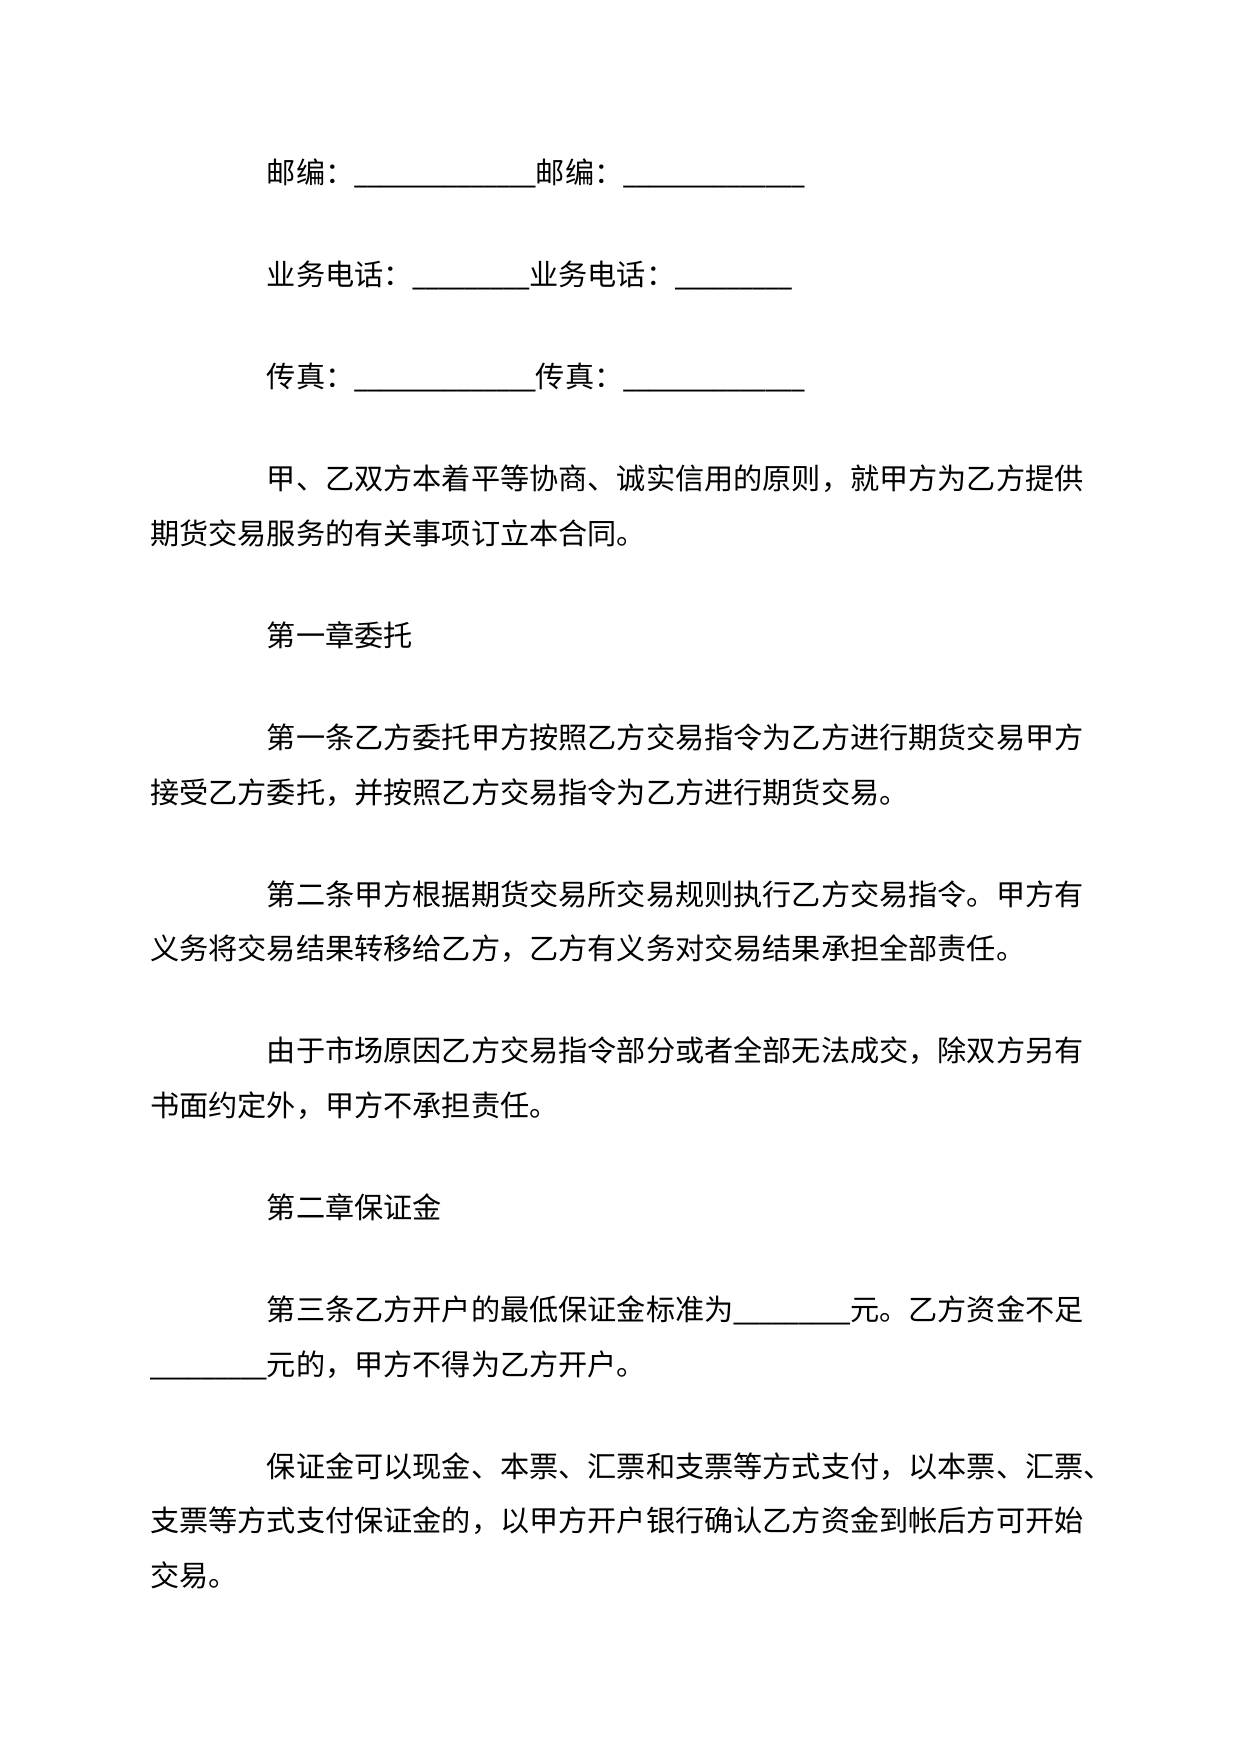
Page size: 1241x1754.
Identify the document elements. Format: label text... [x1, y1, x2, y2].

text 传真：______________传真：______________ [150, 354, 1090, 396]
text 邮编：______________邮编：______________ [150, 150, 1090, 192]
text 第一章委托 [150, 613, 1090, 655]
text 甲、乙双方本着平等协商、诚实信用的原则，就甲方为乙方提供期货交易服务的有关事项订立本合同。 [150, 456, 1090, 553]
text 第三条乙方开户的最低保证金标准为_________元。乙方资金不足_________元的，甲方不得为乙方开户。 [150, 1286, 1090, 1383]
text 第一条乙方委托甲方按照乙方交易指令为乙方进行期货交易甲方接受乙方委托，并按照乙方交易指令为乙方进行期货交易。 [150, 714, 1090, 812]
text 第二章保证金 [150, 1184, 1090, 1227]
text 保证金可以现金、本票、汇票和支票等方式支付，以本票、汇票、支票等方式支付保证金的，以甲方开户银行确认乙方资金到帐后方可开始交易。 [150, 1443, 1090, 1595]
text 业务电话：_________业务电话：_________ [150, 252, 1090, 294]
text 由于市场原因乙方交易指令部分或者全部无法成交，除双方另有书面约定外，甲方不承担责任。 [150, 1028, 1090, 1125]
text 第二条甲方根据期货交易所交易规则执行乙方交易指令。甲方有义务将交易结果转移给乙方，乙方有义务对交易结果承担全部责任。 [150, 871, 1090, 968]
